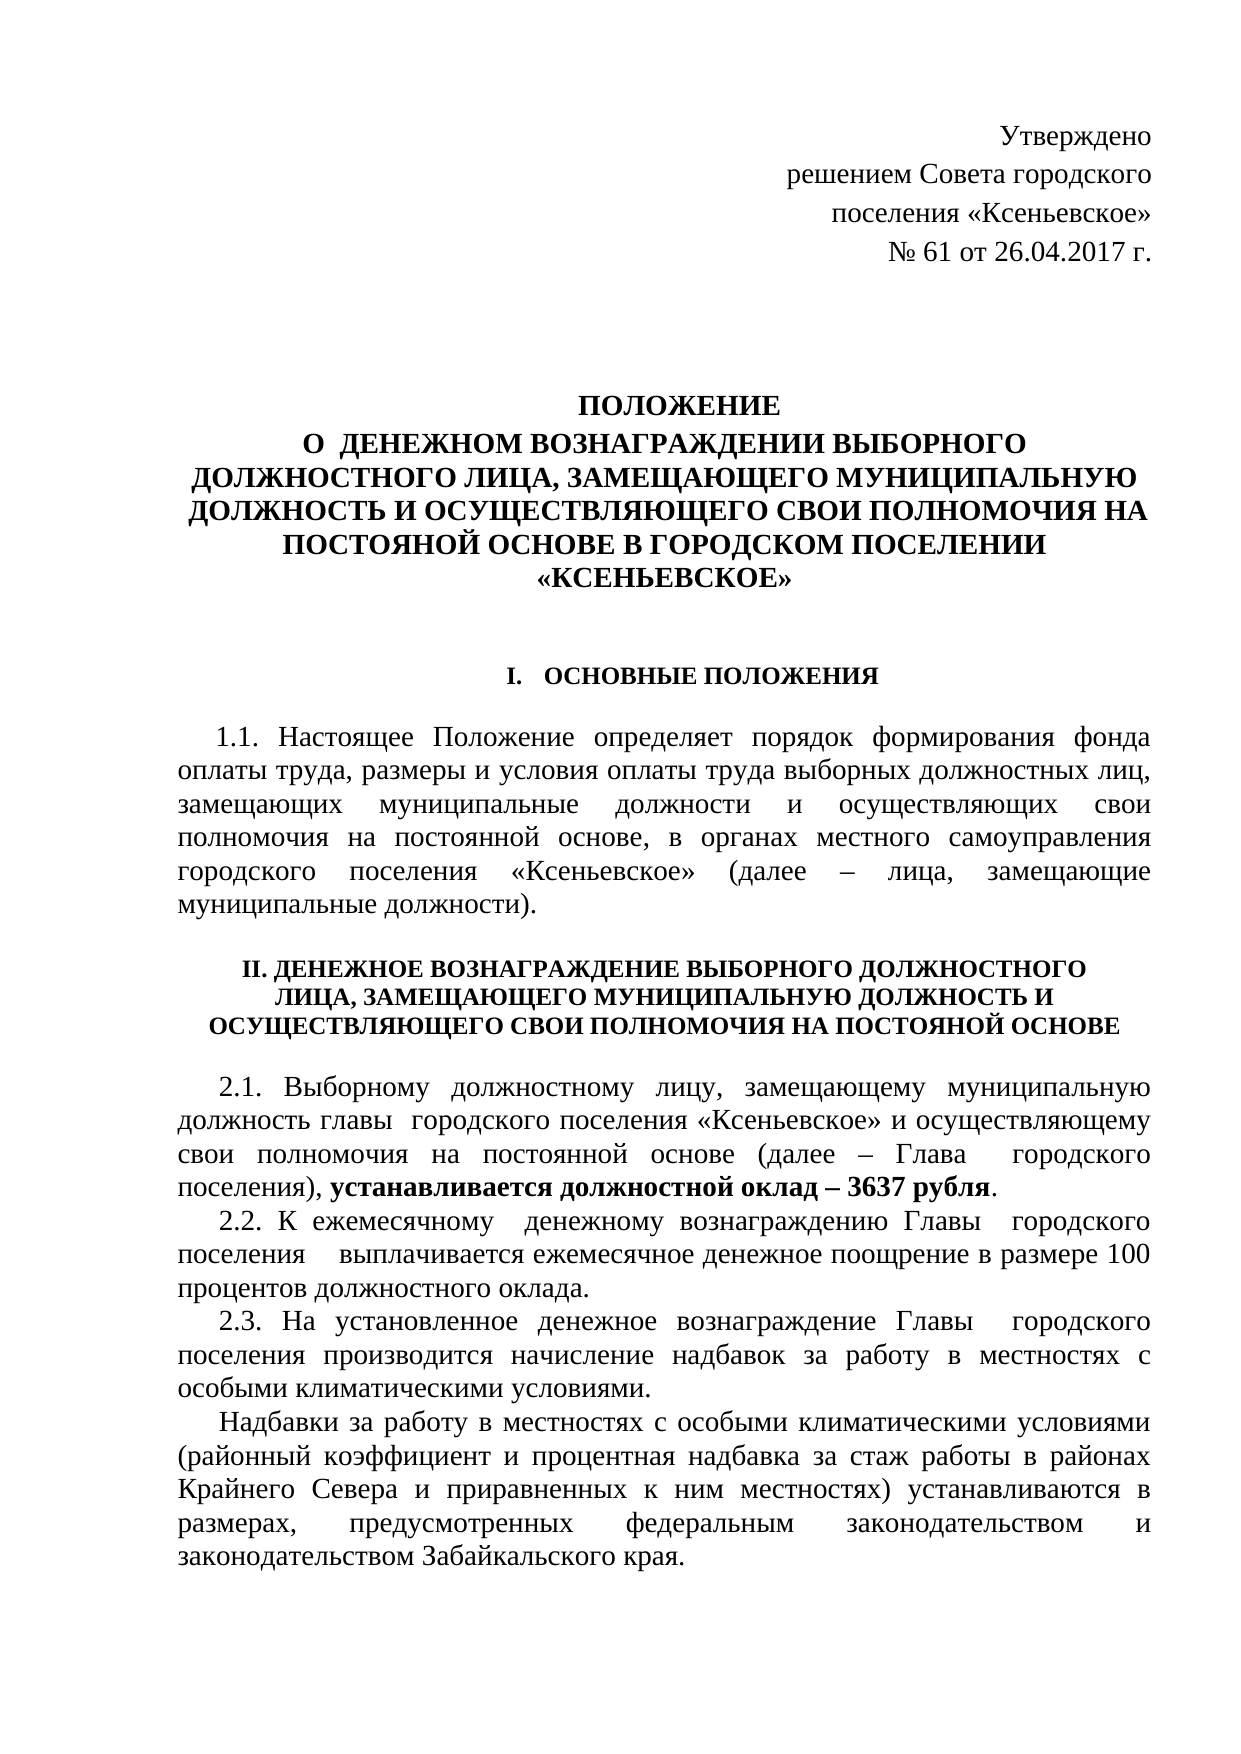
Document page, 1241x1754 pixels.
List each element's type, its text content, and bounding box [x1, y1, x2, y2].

text поселения «Ксеньевское» [177, 195, 1152, 229]
text 1.1. Настоящее Положение определяет порядок формирования фонда оплаты труда, размеры и условия оплаты труда выборных должностных лиц, замещающих муниципальные должности и осуществляющих свои полномочия на постоянной основе, в органах местного самоуправления городского поселения «Ксеньевское» (далее – лица, замещающие муниципальные должности). [177, 719, 1152, 920]
text 2.2. К ежемесячному денежному вознаграждению Главы городского поселения выплачивается ежемесячное денежное поощрение в размере 100 процентов должностного оклада. [177, 1203, 1152, 1303]
text О ДЕНЕЖНОМ ВОЗНАГРАЖДЕНИИ ВЫБОРНОГО ДОЛЖНОСТНОГО ЛИЦА, ЗАМЕЩАЮЩЕГО МУНИЦИПАЛЬНУЮ [177, 426, 1152, 493]
text Утверждено [177, 118, 1152, 152]
text II. ДЕНЕЖНОЕ ВОЗНАГРАЖДЕНИЕ ВЫБОРНОГО ДОЛЖНОСТНОГО [177, 954, 1152, 982]
text № 61 от 26.04.2017 г. [177, 234, 1152, 267]
text ДОЛЖНОСТЬ И ОСУЩЕСТВЛЯЮЩЕГО СВОИ ПОЛНОМОЧИЯ НА ПОСТОЯНОЙ ОСНОВЕ В ГОРОДСКОМ ПОСЕЛЕНИИ «КСЕНЬЕВСКОЕ» [177, 493, 1152, 594]
text ЛИЦА, ЗАМЕЩАЮЩЕГО МУНИЦИПАЛЬНУЮ ДОЛЖНОСТЬ И ОСУЩЕСТВЛЯЮЩЕГО СВОИ ПОЛНОМОЧИЯ НА ПОСТОЯНОЙ ОСНОВЕ [177, 982, 1152, 1040]
text Надбавки за работу в местностях с особыми климатическими условиями (районный коэффициент и процентная надбавка за стаж работы в районах Крайнего Севера и приравненных к ним местностях) устанавливаются в размерах, предусмотренных федеральным законодательством и законодательством Забайкальского края. [177, 1404, 1152, 1572]
text решением Совета городского [177, 157, 1152, 190]
list ОСНОВНЫЕ ПОЛОЖЕНИЯ [233, 661, 1152, 690]
text 2.1. Выборному должностному лицу, замещающему муниципальную должность главы городского поселения «Ксеньевское» и осуществляющему свои полномочия на постоянной основе (далее – Глава городского поселения), устанавливается должностной оклад – 3637 рубля. [177, 1069, 1152, 1203]
text 2.3. На установленное денежное вознаграждение Главы городского поселения производится начисление надбавок за работу в местностях с особыми климатическими условиями. [177, 1303, 1152, 1404]
text ПОЛОЖЕНИЕ [177, 388, 1152, 421]
